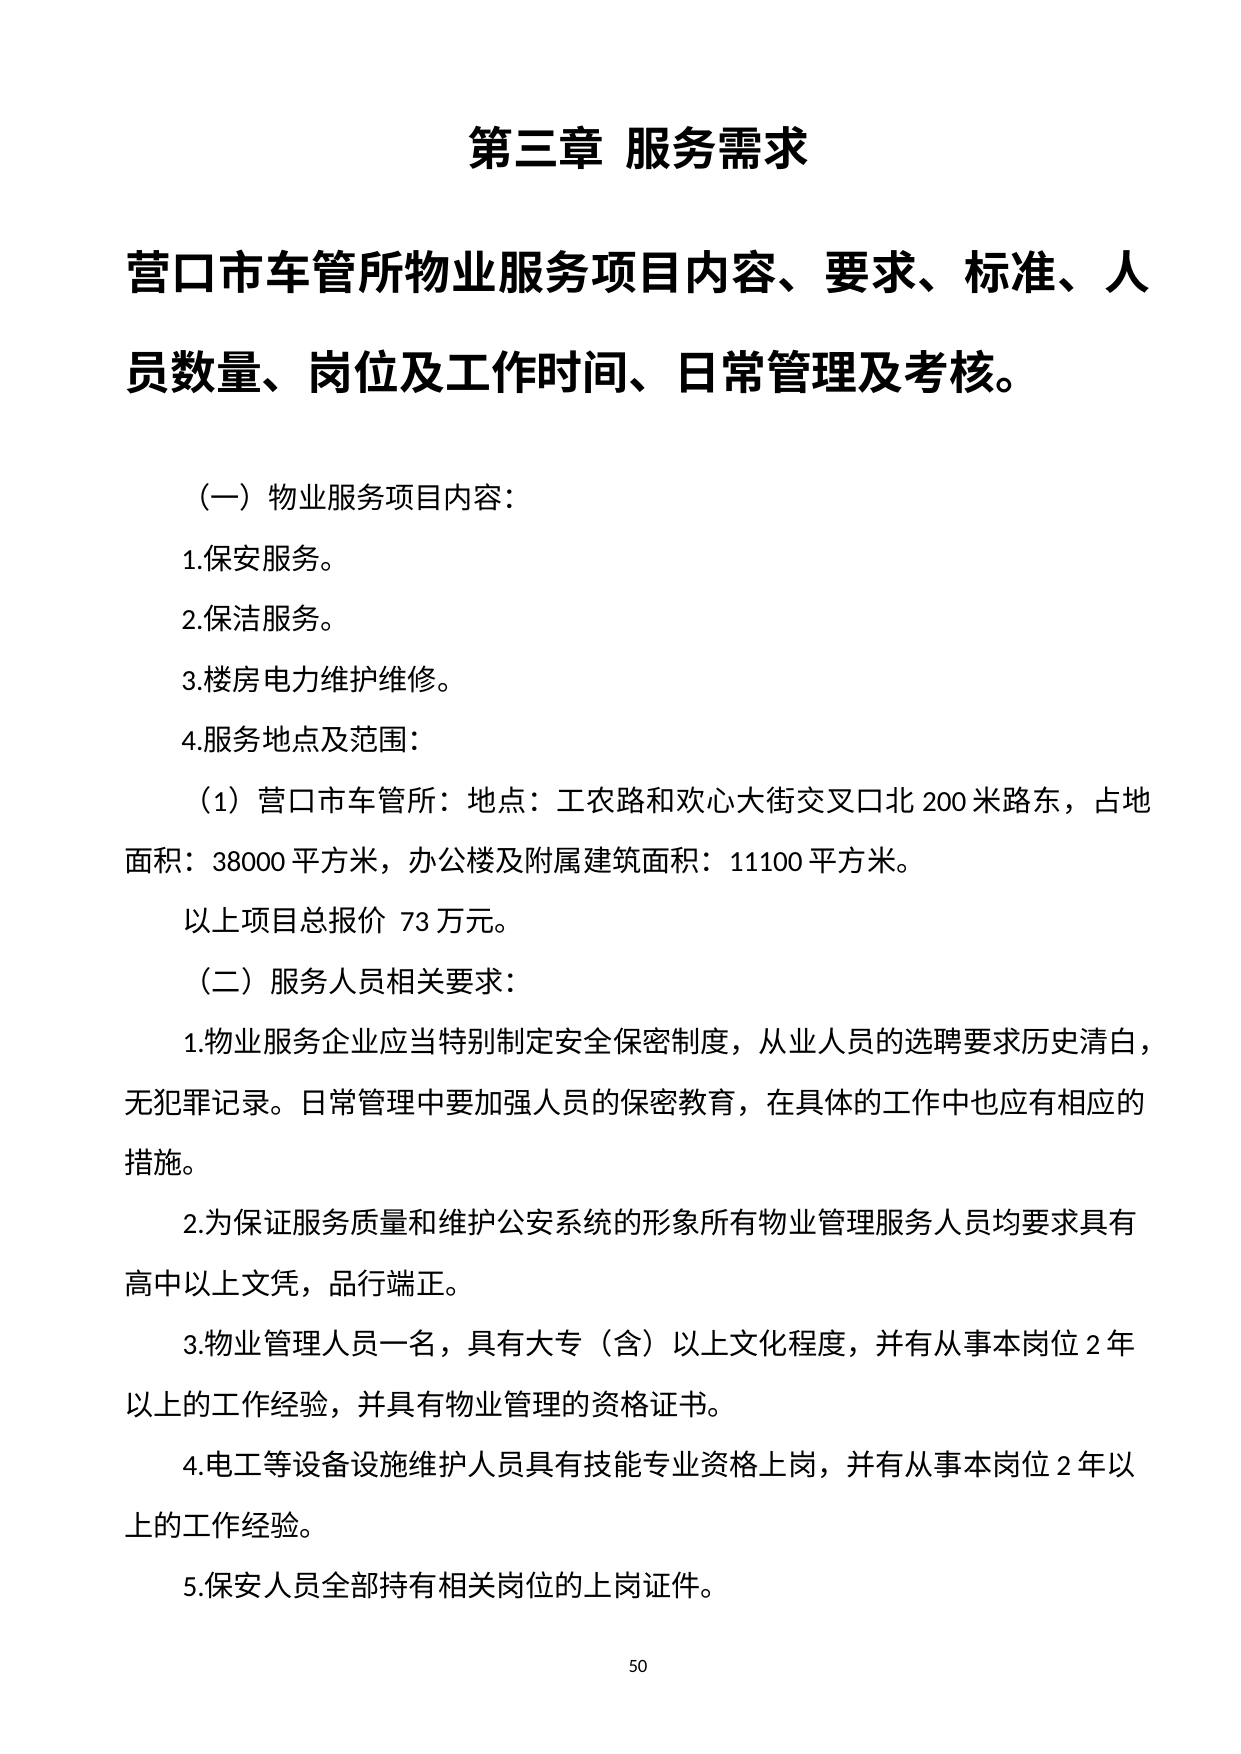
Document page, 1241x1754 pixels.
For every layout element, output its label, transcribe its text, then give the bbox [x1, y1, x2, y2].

subtitle 第三章 服务需求 [124, 112, 1152, 178]
